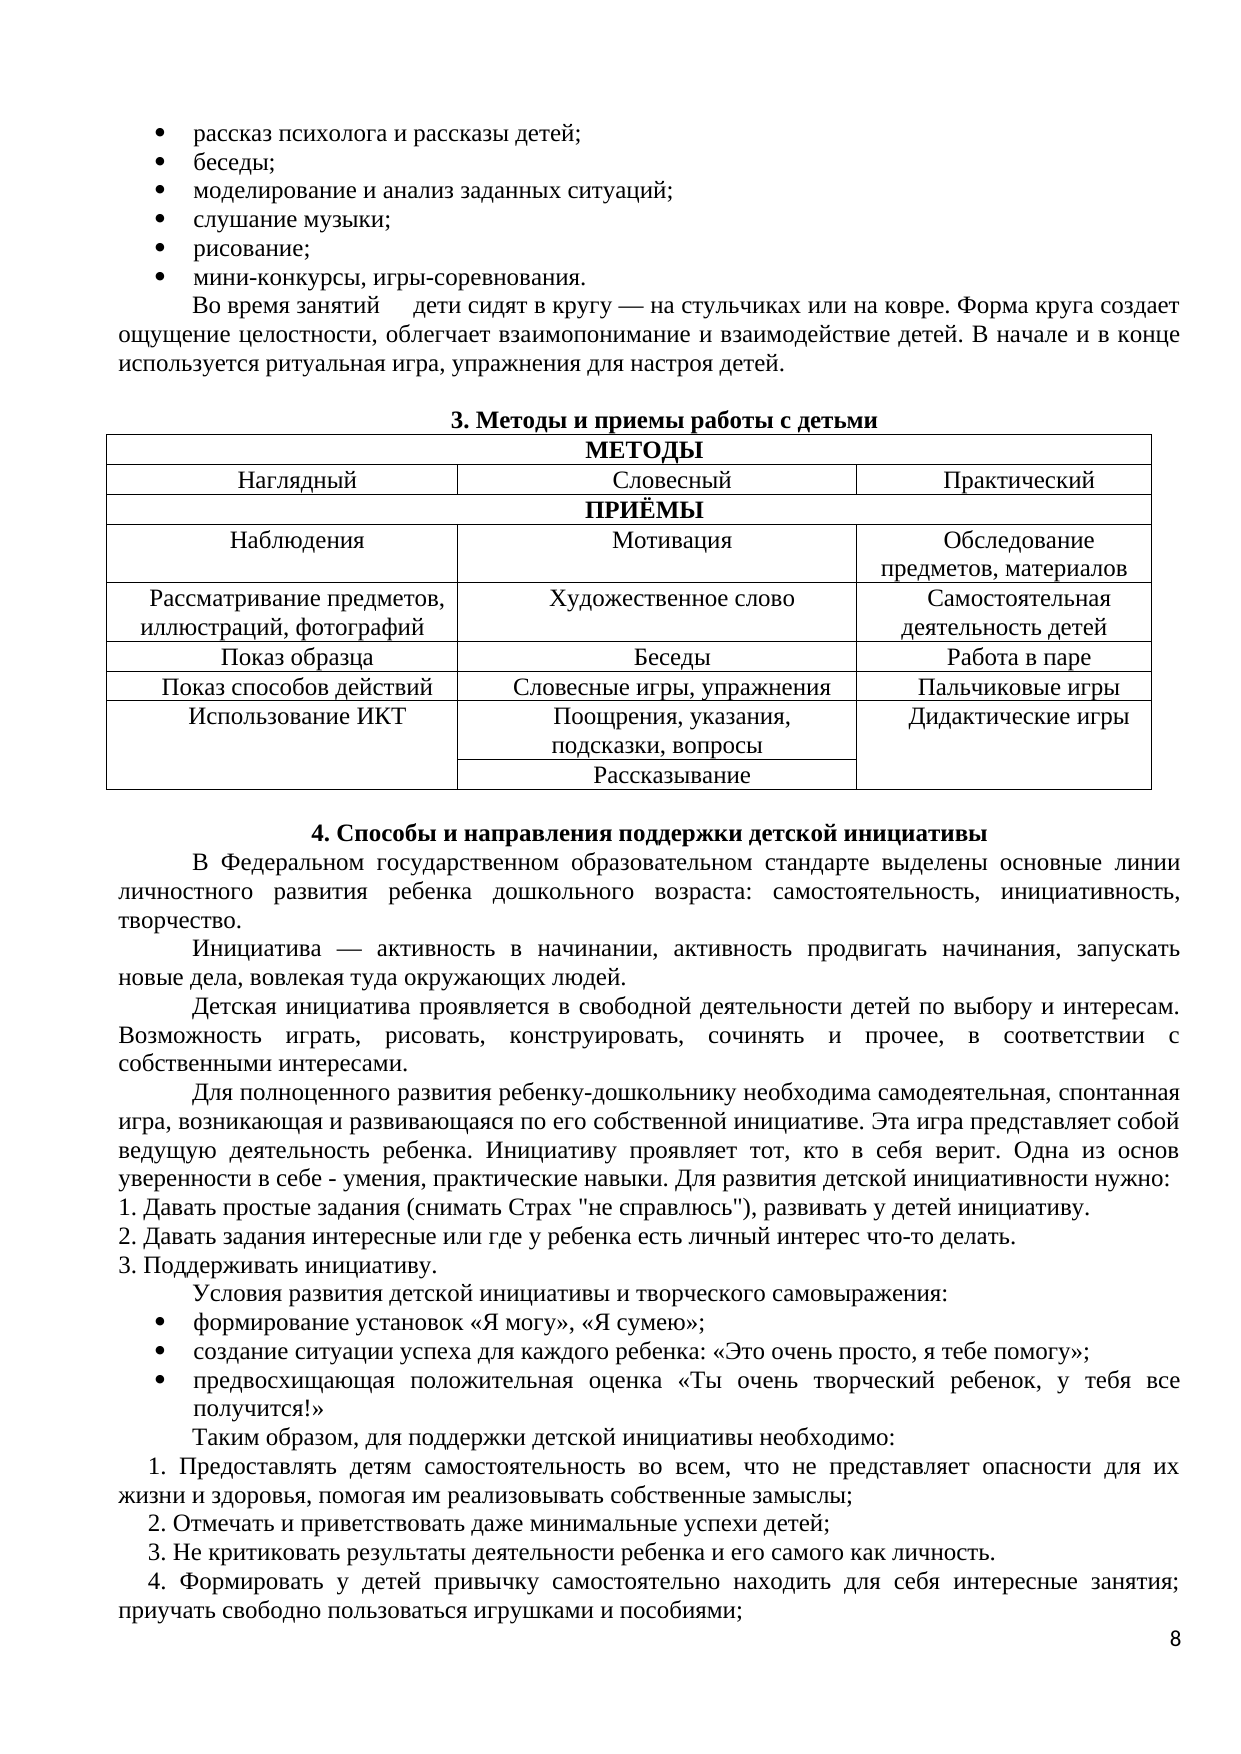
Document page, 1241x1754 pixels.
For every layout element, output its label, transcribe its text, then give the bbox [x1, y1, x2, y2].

list мини-конкурсы, игры-соревнования. [156, 262, 1181, 291]
text Таким образом, для поддержки детской инициативы необходимо: [118, 1422, 1181, 1451]
text 2. Давать задания интересные или где у ребенка есть личный интерес что-то делать. [118, 1221, 1181, 1250]
table_cell Работа в паре [857, 642, 1151, 671]
list рисование; [156, 233, 1181, 262]
table_cell Показ способов действий [107, 672, 457, 700]
list беседы; [156, 147, 1181, 176]
list рассказ психолога и рассказы детей; [156, 118, 1181, 147]
table_cell Показ образца [107, 642, 457, 671]
text 3. Не критиковать результаты деятельности ребенка и его самого как личность. [118, 1537, 1181, 1566]
text 3. Методы и приемы работы с детьми [118, 406, 1181, 434]
text 1. Давать простые задания (снимать Страх "не справлюсь"), развивать у детей инициативу. [118, 1192, 1181, 1221]
table_header МЕТОДЫ [107, 435, 1151, 464]
table_cell Обследование предметов, материалов [857, 525, 1151, 582]
table_cell Словесный [458, 465, 856, 494]
text В Федеральном государственном образовательном стандарте выделены основные линии личностного развития ребенка дошкольного возраста: самостоятельность, инициативность, творчество. [118, 847, 1181, 933]
text Инициатива — активность в начинании, активность продвигать начинания, запускать новые дела, вовлекая туда окружающих людей. [118, 933, 1181, 991]
list моделирование и анализ заданных ситуаций; [156, 176, 1181, 204]
list слушание музыки; [156, 204, 1181, 233]
table_cell Мотивация [458, 525, 856, 582]
table_cell Словесные игры, упражнения [458, 672, 856, 700]
text Условия развития детской инициативы и творческого самовыражения: [118, 1278, 1181, 1307]
text 1. Предоставлять детям самостоятельность во всем, что не представляет опасности для их жизни и здоровья, помогая им реализовывать собственные замыслы; [118, 1451, 1181, 1508]
text Детская инициатива проявляется в свободной деятельности детей по выбору и интересам. Возможность играть, рисовать, конструировать, сочинять и прочее, в соответствии с собственными интересами. [118, 991, 1181, 1077]
table_cell Беседы [458, 642, 856, 671]
table_cell Поощрения, указания, подсказки, вопросы [458, 701, 856, 759]
table_cell Использование ИКТ [107, 701, 457, 789]
table_cell Художественное слово [458, 583, 856, 641]
table_cell ПРИЁМЫ [107, 495, 1151, 524]
text 2. Отмечать и приветствовать даже минимальные успехи детей; [118, 1508, 1181, 1537]
table_cell Рассказывание [458, 760, 856, 789]
list формирование установок «Я могу», «Я сумею»; [156, 1307, 1181, 1336]
table_cell Дидактические игры [857, 701, 1151, 789]
text Для полноценного развития ребенку-дошкольнику необходима самодеятельная, спонтанная игра, возникающая и развивающаяся по его собственной инициативе. Эта игра представляет собой ведущую деятельность ребенка. Инициативу проявляет тот, кто в себя верит. Одна из основ уверенности в себе - умения, практические навыки. Для развития детской инициативности нужно: [118, 1077, 1181, 1192]
table_cell Наглядный [107, 465, 457, 494]
text 4. Способы и направления поддержки детской инициативы [118, 818, 1181, 847]
text Во время занятий дети сидят в кругу — на стульчиках или на ковре. Форма круга создает ощущение целостности, облегчает взаимопонимание и взаимодействие детей. В начале и в конце используется ритуальная игра, упражнения для настроя детей. [118, 291, 1181, 377]
text 3. Поддерживать инициативу. [118, 1250, 1181, 1278]
table_cell Практический [857, 465, 1151, 494]
table_cell Рассматривание предметов, иллюстраций, фотографий [107, 583, 457, 641]
table_cell Наблюдения [107, 525, 457, 582]
text 4. Формировать у детей привычку самостоятельно находить для себя интересные занятия; приучать свободно пользоваться игрушками и пособиями; [118, 1566, 1181, 1623]
list создание ситуации успеха для каждого ребенка: «Это очень просто, я тебе помогу»; [156, 1336, 1181, 1365]
table_cell Пальчиковые игры [857, 672, 1151, 700]
list предвосхищающая положительная оценка «Ты очень творческий ребенок, у тебя все получится!» [156, 1365, 1181, 1422]
table_cell Самостоятельная деятельность детей [857, 583, 1151, 641]
